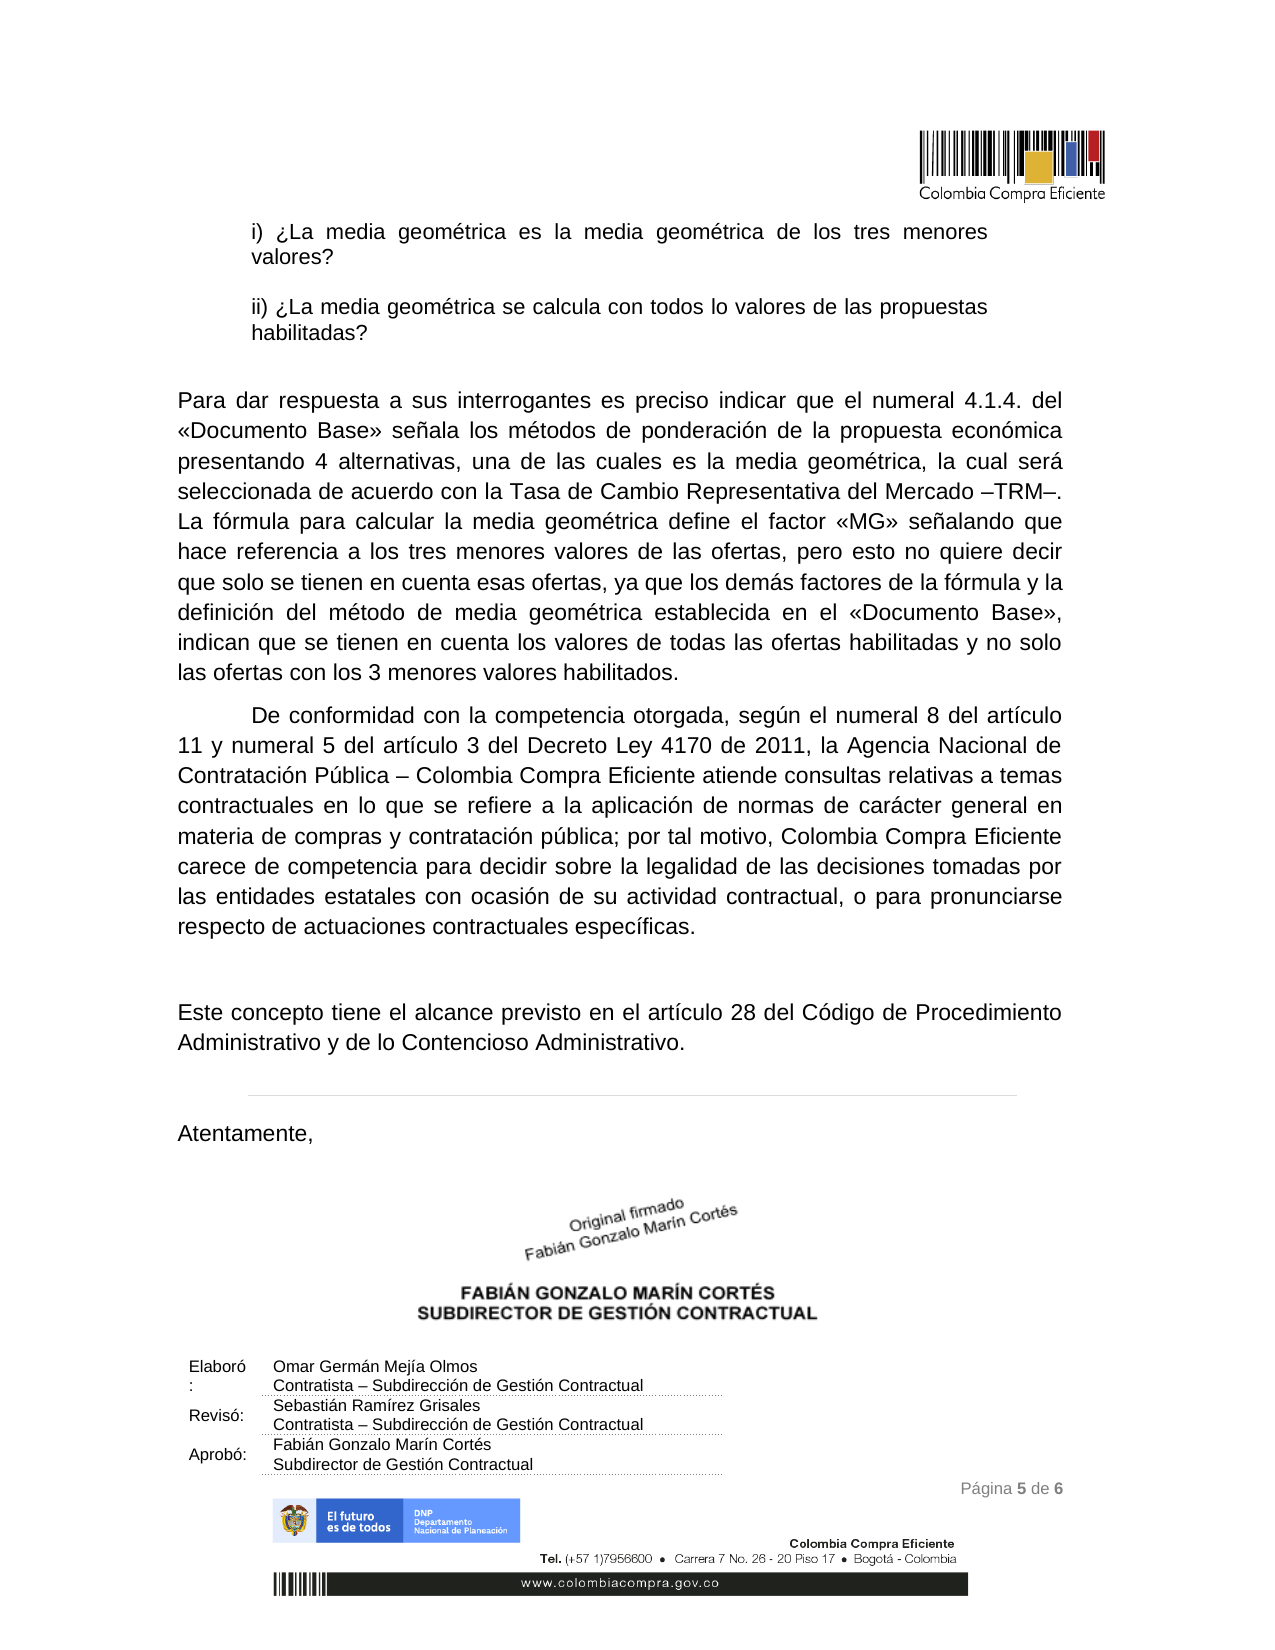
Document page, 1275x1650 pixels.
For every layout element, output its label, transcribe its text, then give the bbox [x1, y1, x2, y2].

picture [392, 1172, 848, 1335]
table_header Elaboró: [177, 1356, 262, 1395]
text Para dar respuesta a sus interrogantes es preciso indicar que el numeral 4.1.4. del «Documento Base» señala los métodos de ponderación de la propuesta económica presentando 4 alternativas, una de las cuales es la media geométrica, la cual será seleccionada de acuerdo con la Tasa de Cambio Representativa del Mercado –TRM–. La fórmula para calcular la media geométrica define el factor «MG» señalando que hace referencia a los tres menores valores de las ofertas, pero esto no quiere decir que solo se tienen en cuenta esas ofertas, ya que los demás factores de la fórmula y la definición del método de media geométrica establecida en el «Documento Base», indican que se tienen en cuenta los valores de todas las ofertas habilitadas y no solo las ofertas con los 3 menores valores habilitados. [177, 387, 1063, 686]
text Atentamente, [177, 1120, 1063, 1146]
text De conformidad con la competencia otorgada, según el numeral 8 del artículo 11 y numeral 5 del artículo 3 del Decreto Ley 4170 de 2011, la Agencia Nacional de Contratación Pública – Colombia Compra Eficiente atiende consultas relativas a temas contractuales en lo que se refiere a la aplicación de normas de carácter general en materia de compras y contratación pública; por tal motivo, Colombia Compra Eficiente carece de competencia para decidir sobre la legalidad de las decisiones tomadas por las entidades estatales con ocasión de su actividad contractual, o para pronunciarse respecto de actuaciones contractuales específicas. [177, 702, 1063, 940]
table_cell Fabián Gonzalo Marín Cortés Subdirector de Gestión Contractual [262, 1434, 721, 1473]
text ii) ¿La media geométrica se calcula con todos lo valores de las propuestas habilitadas? [251, 294, 989, 344]
table_cell Revisó: [177, 1395, 262, 1434]
text Este concepto tiene el alcance previsto en el artículo 28 del Código de Procedimiento Administrativo y de lo Contencioso Administrativo. [177, 999, 1063, 1055]
table_cell Aprobó: [177, 1434, 262, 1473]
picture [272, 1498, 969, 1596]
picture [911, 124, 1112, 206]
text i) ¿La media geométrica es la media geométrica de los tres menores valores? [251, 218, 989, 269]
table_cell Sebastián Ramírez Grisales Contratista – Subdirección de Gestión Contractual [262, 1395, 721, 1434]
table_header Omar Germán Mejía Olmos Contratista – Subdirección de Gestión Contractual [262, 1356, 721, 1395]
